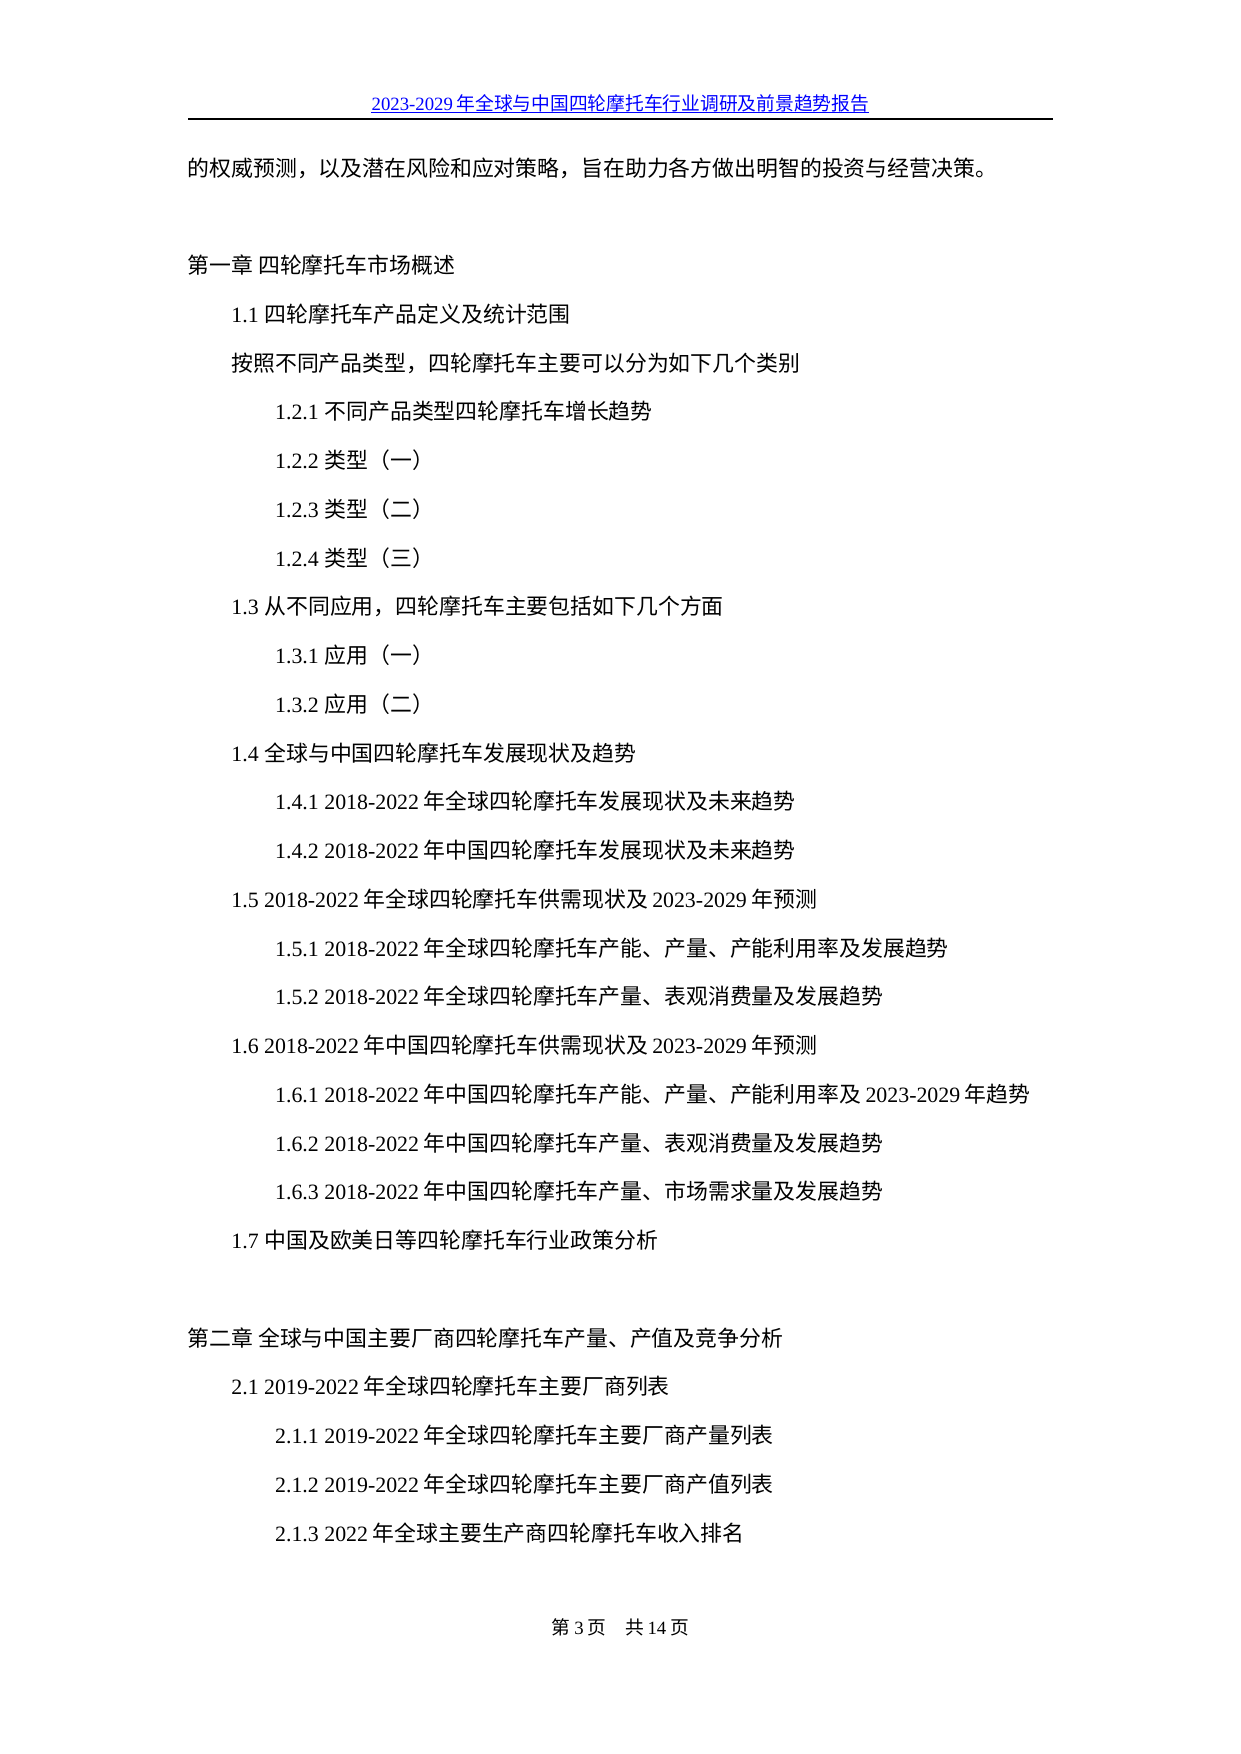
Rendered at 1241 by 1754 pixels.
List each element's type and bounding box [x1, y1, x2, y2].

text [187, 150, 1053, 1548]
